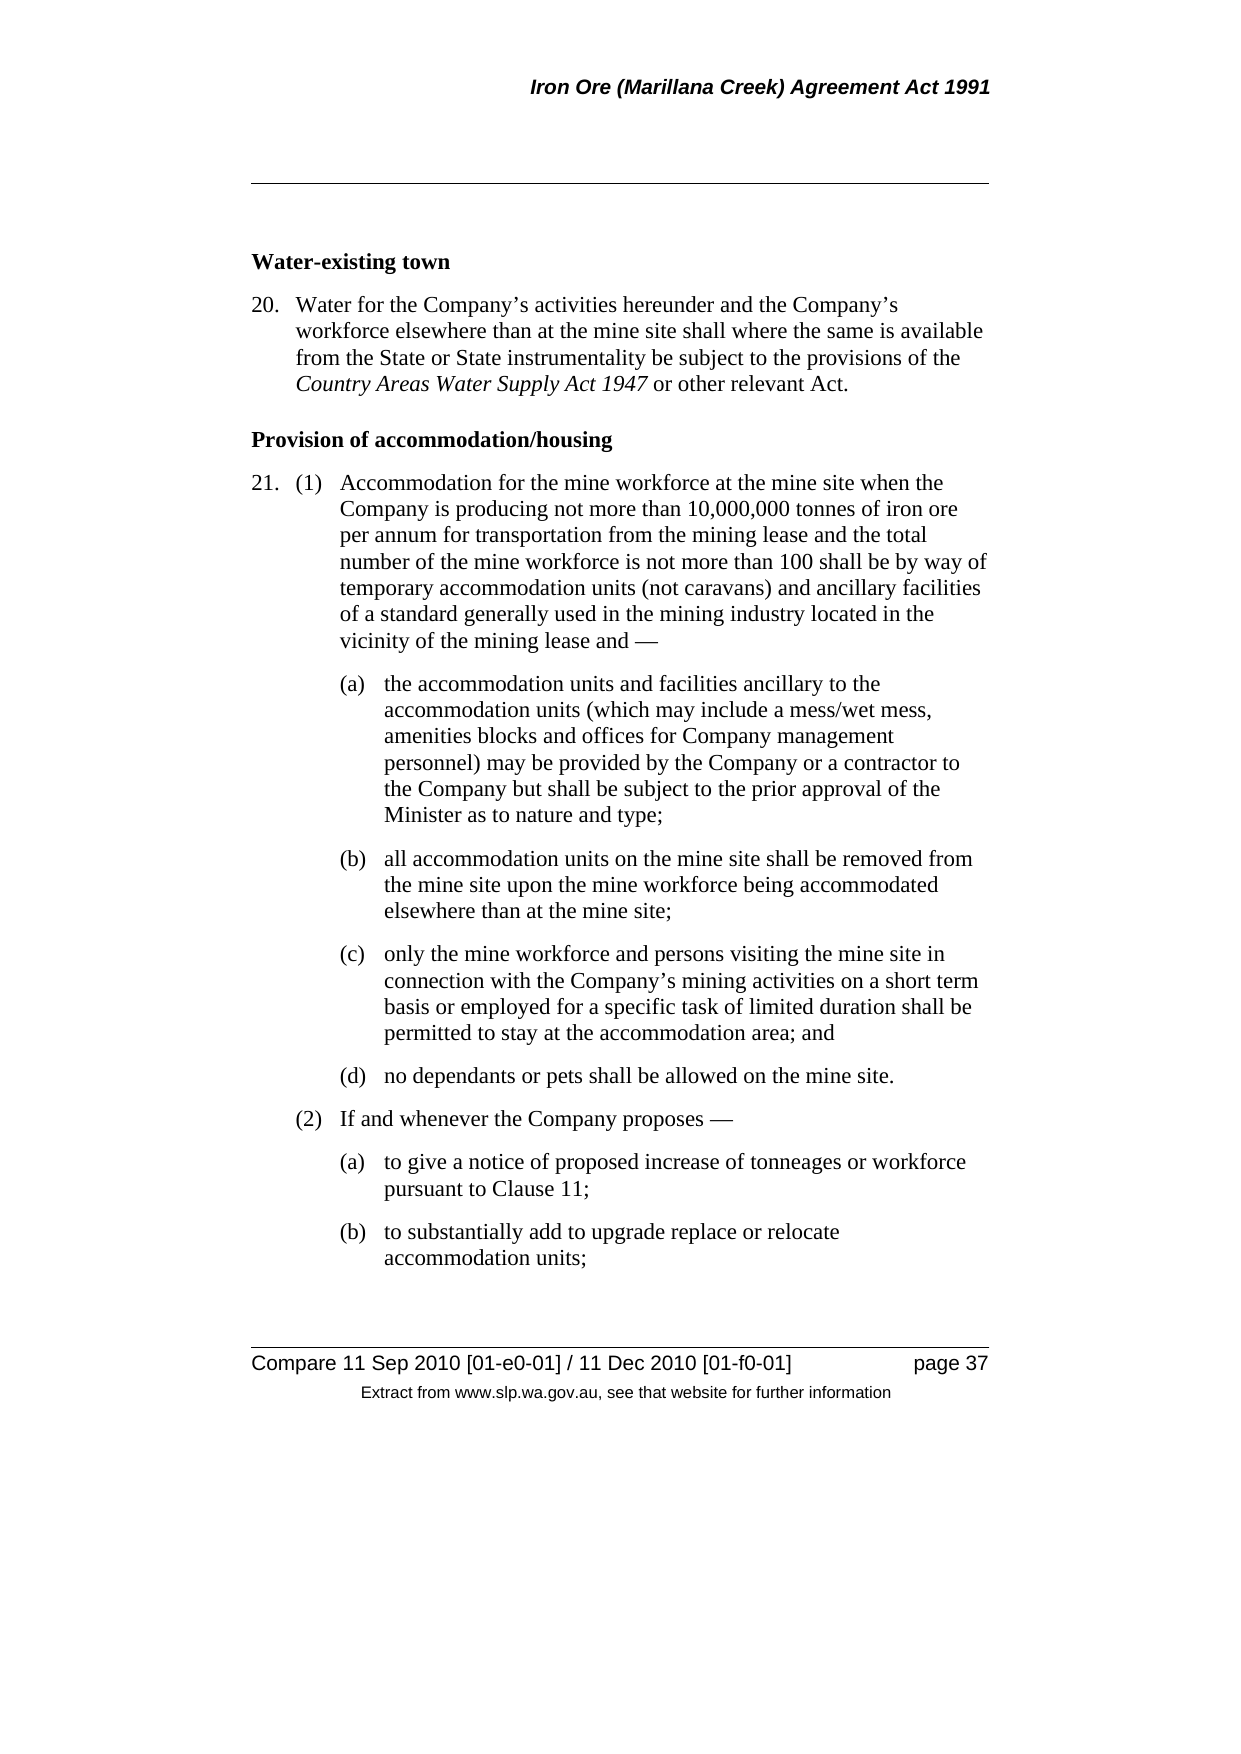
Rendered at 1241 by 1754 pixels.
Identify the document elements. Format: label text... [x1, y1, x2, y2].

text (d) no dependants or pets shall be allowed on the mine site. [251, 1062, 989, 1089]
text (2) If and whenever the Company proposes — [251, 1105, 989, 1132]
text (a) the accommodation units and facilities ancillary to the accommodation units (which may include a mess/wet mess, amenities blocks and offices for Company management personnel) may be provided by the Company or a contractor to the Company but shall be subject to the prior approval of the Minister as to nature and type; [251, 670, 989, 828]
text (c) only the mine workforce and persons visiting the mine site in connection with the Company’s mining activities on a short term basis or employed for a specific task of limited duration shall be permitted to stay at the accommodation area; and [251, 940, 989, 1046]
text Water-existing town [251, 248, 989, 274]
text 21. (1) Accommodation for the mine workforce at the mine site when the Company is producing not more than 10,000,000 tonnes of iron ore per annum for transportation from the mining lease and the total number of the mine workforce is not more than 100 shall be by way of temporary accommodation units (not caravans) and ancillary facilities of a standard generally used in the mining industry located in the vicinity of the mining lease and — [251, 469, 989, 653]
text (b) to substantially add to upgrade replace or relocate accommodation units; [251, 1218, 989, 1271]
text 20. Water for the Company’s activities hereunder and the Company’s workforce elsewhere than at the mine site shall where the same is available from the State or State instrumentality be subject to the provisions of the Country Areas Water Supply Act 1947 or other relevant Act. [251, 291, 989, 396]
text Provision of accommodation/housing [251, 426, 989, 452]
text (b) all accommodation units on the mine site shall be removed from the mine site upon the mine workforce being accommodated elsewhere than at the mine site; [251, 844, 989, 924]
text (a) to give a notice of proposed increase of tonneages or workforce pursuant to Clause 11; [251, 1148, 989, 1201]
